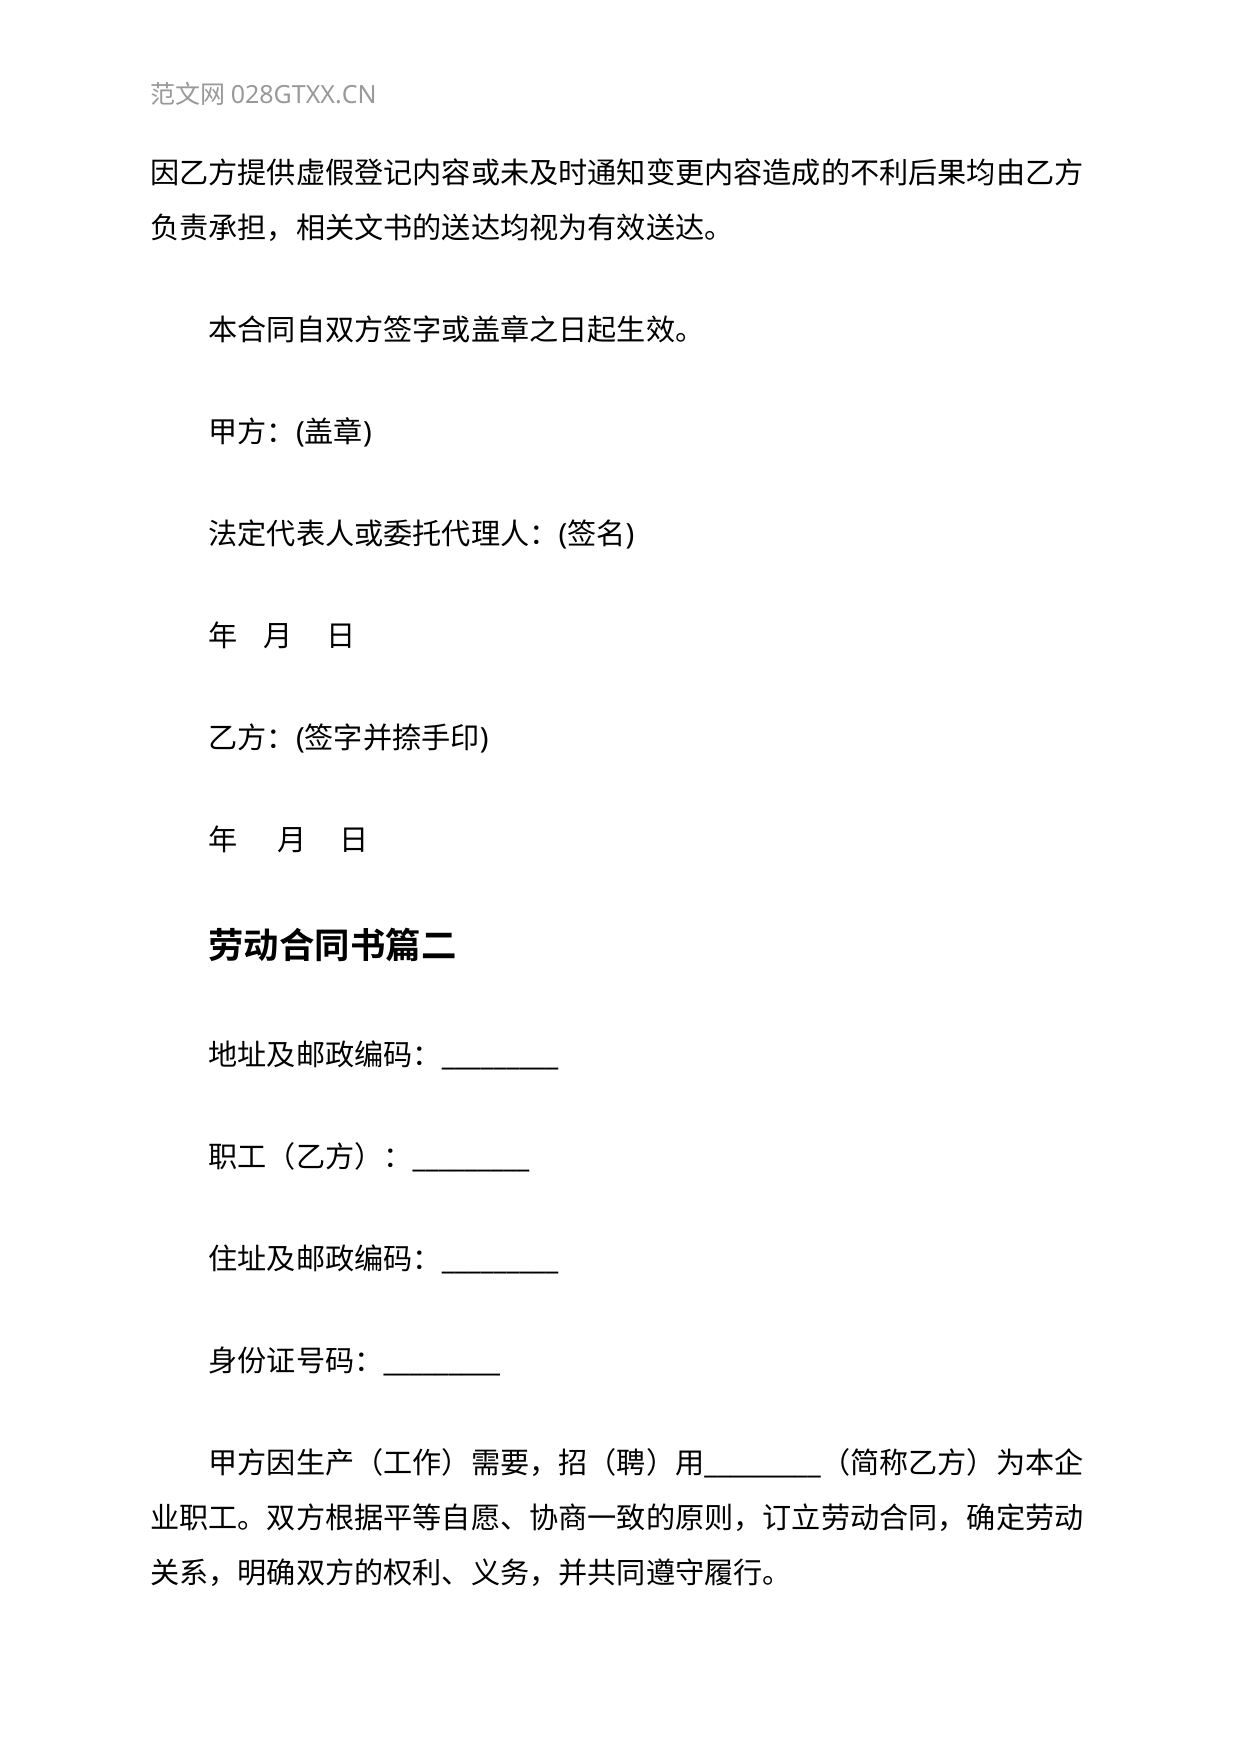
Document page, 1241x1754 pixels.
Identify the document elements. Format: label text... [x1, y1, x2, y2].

text 法定代表人或委托代理人：(签名) [150, 510, 1090, 553]
text 甲方因生产（工作）需要，招（聘）用_________（简称乙方）为本企业职工。双方根据平等自愿、协商一致的原则，订立劳动合同，确定劳动关系，明确双方的权利、义务，并共同遵守履行。 [150, 1439, 1090, 1591]
text 住址及邮政编码：_________ [150, 1235, 1090, 1278]
text 劳动合同书篇二 [150, 918, 1090, 969]
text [150, 150, 1090, 247]
text 身份证号码：_________ [150, 1337, 1090, 1380]
text 地址及邮政编码：_________ [150, 1031, 1090, 1074]
text 职工（乙方）：_________ [150, 1133, 1090, 1176]
text 年 月 日 [150, 816, 1090, 858]
text 乙方：(签字并捺手印) [150, 714, 1090, 757]
text 本合同自双方签字或盖章之日起生效。 [150, 307, 1090, 349]
text 甲方：(盖章) [150, 408, 1090, 451]
text 年 月 日 [150, 612, 1090, 655]
